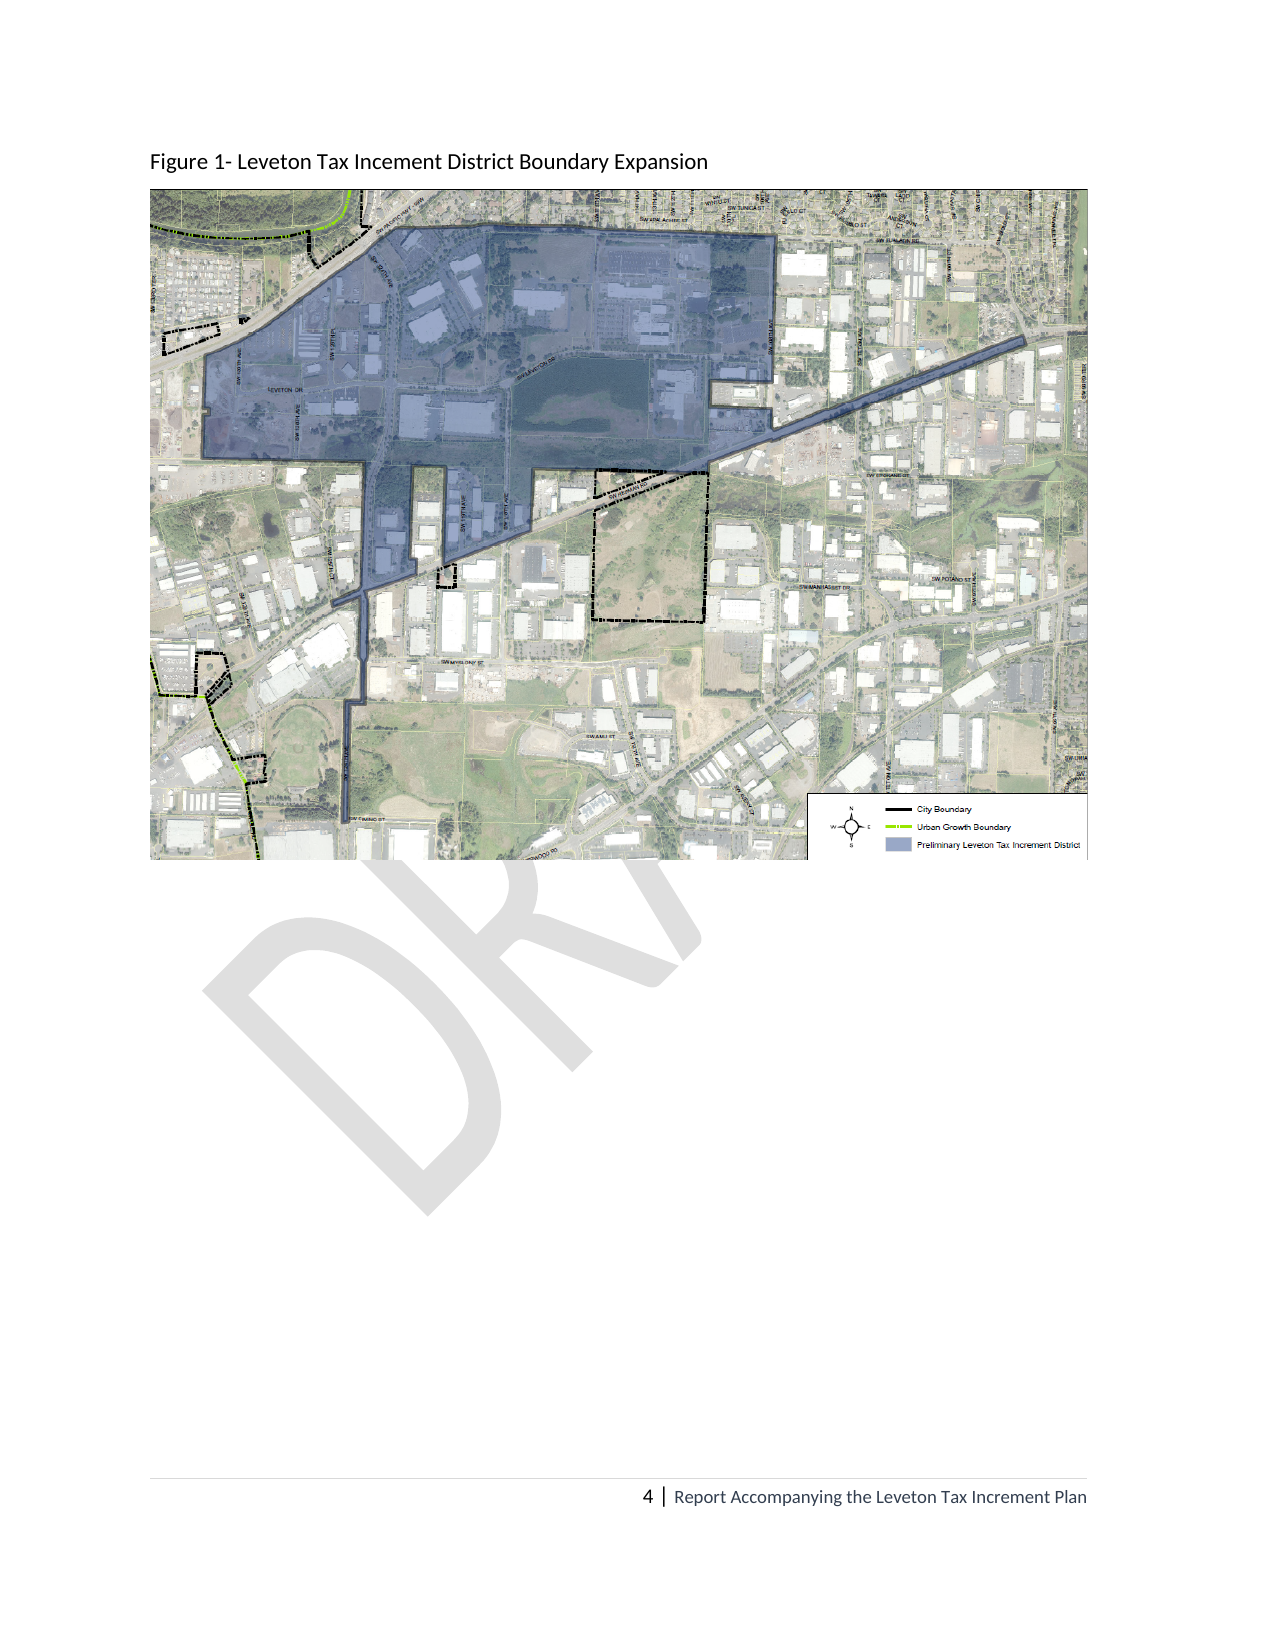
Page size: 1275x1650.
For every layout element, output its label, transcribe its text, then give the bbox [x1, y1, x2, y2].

picture [150, 189, 1088, 860]
